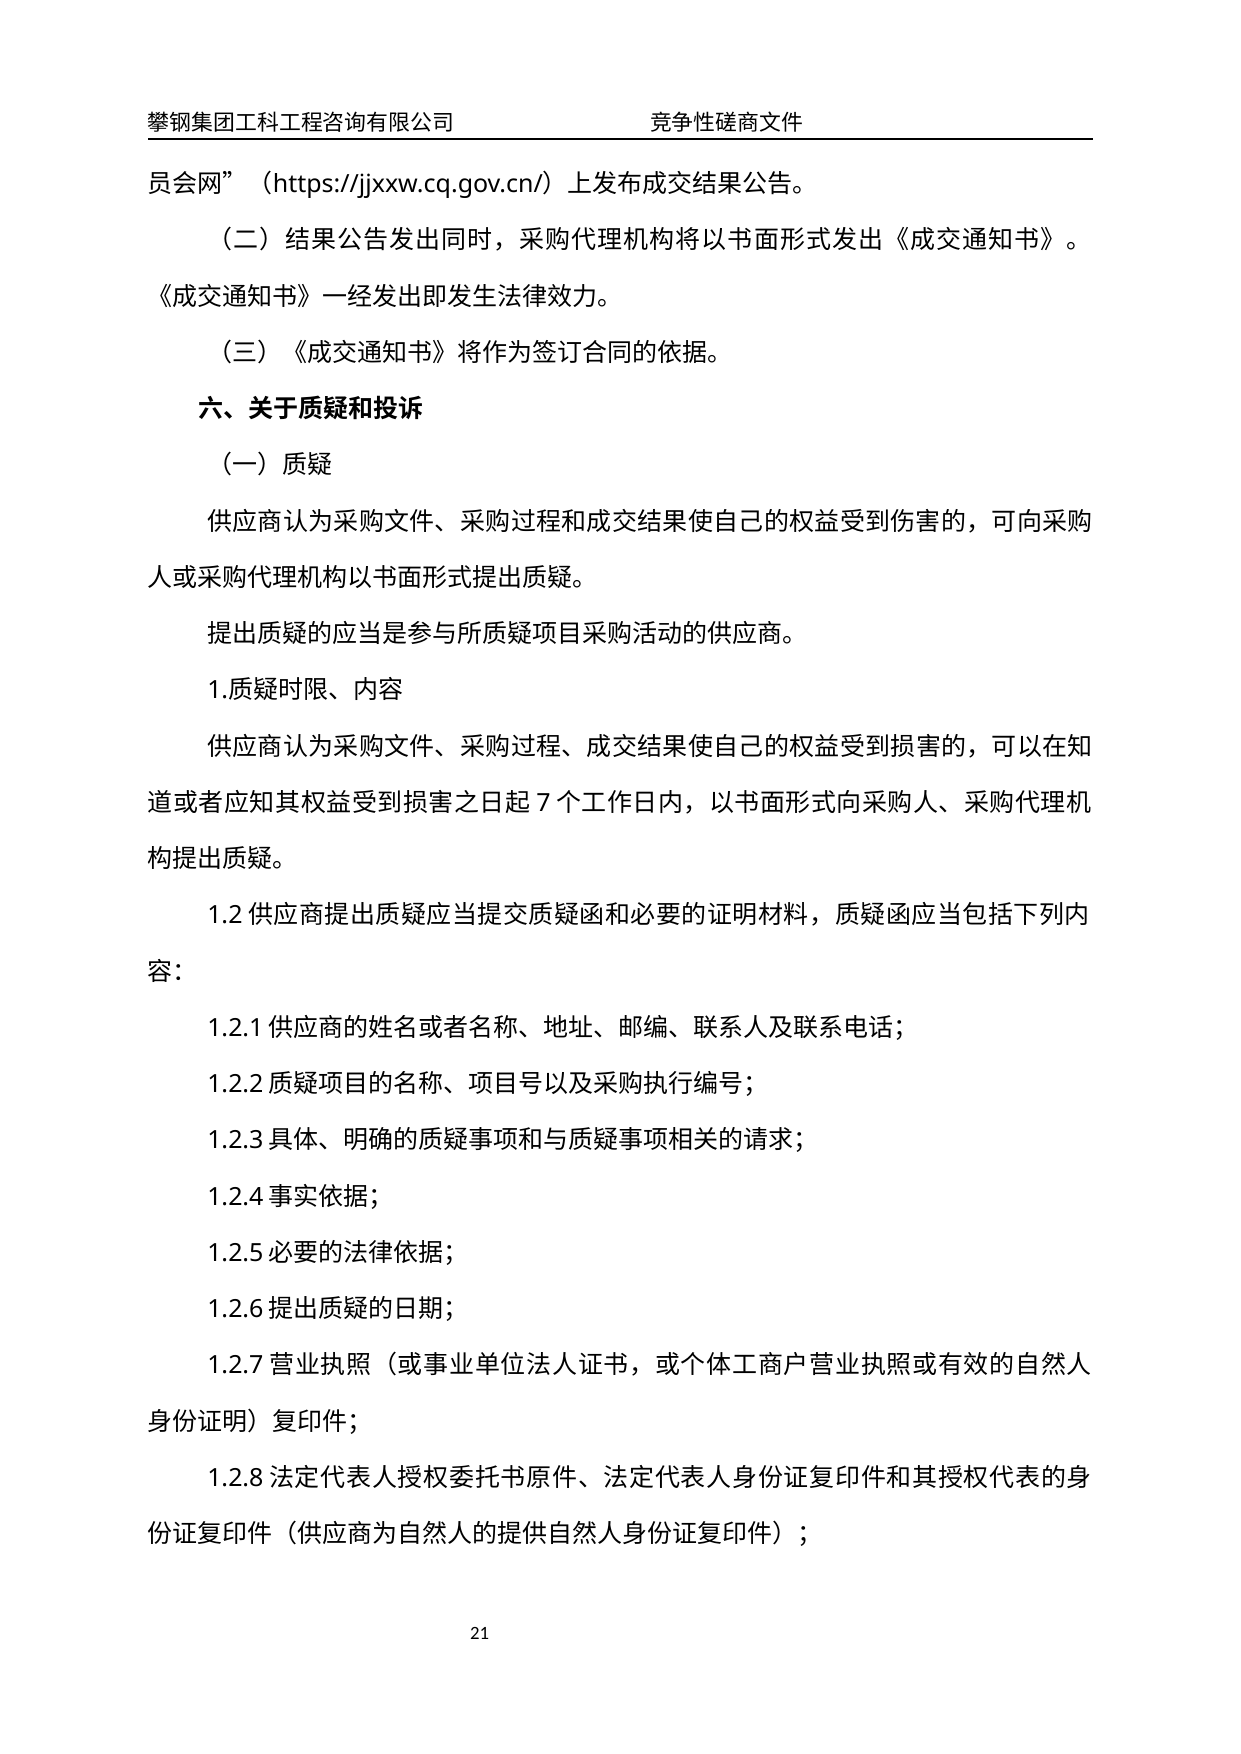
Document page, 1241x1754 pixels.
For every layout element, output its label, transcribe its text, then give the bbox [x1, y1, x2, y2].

text 供应商认为采购文件、采购过程、成交结果使自己的权益受到损害的，可以在知道或者应知其权益受到损害之日起7个工作日内，以书面形式向采购人、采购代理机构提出质疑。 [148, 710, 1093, 879]
subtitle 六、关于质疑和投诉 [148, 373, 1093, 429]
text 1.2.1供应商的姓名或者名称、地址、邮编、联系人及联系电话； [148, 991, 1093, 1048]
text 1.2.4事实依据； [148, 1160, 1093, 1216]
text 1.质疑时限、内容 [148, 654, 1093, 710]
text 1.2.5必要的法律依据； [148, 1216, 1093, 1273]
text 1.2.2质疑项目的名称、项目号以及采购执行编号； [148, 1048, 1093, 1104]
text 1.2.3具体、明确的质疑事项和与质疑事项相关的请求； [148, 1104, 1093, 1160]
text （三）《成交通知书》将作为签订合同的依据。 [148, 316, 1093, 373]
text 1.2.7营业执照（或事业单位法人证书，或个体工商户营业执照或有效的自然人身份证明）复印件； [148, 1329, 1093, 1441]
text 1.2.6提出质疑的日期； [148, 1273, 1093, 1329]
text （二）结果公告发出同时，采购代理机构将以书面形式发出《成交通知书》。《成交通知书》一经发出即发生法律效力。 [148, 204, 1093, 316]
text 供应商认为采购文件、采购过程和成交结果使自己的权益受到伤害的，可向采购人或采购代理机构以书面形式提出质疑。 [148, 485, 1093, 598]
text 1.2.8法定代表人授权委托书原件、法定代表人身份证复印件和其授权代表的身份证复印件（供应商为自然人的提供自然人身份证复印件）； [148, 1441, 1093, 1554]
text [148, 148, 1093, 204]
text （一）质疑 [148, 429, 1093, 485]
text 提出质疑的应当是参与所质疑项目采购活动的供应商。 [148, 598, 1093, 654]
text 1.2供应商提出质疑应当提交质疑函和必要的证明材料，质疑函应当包括下列内容： [148, 879, 1093, 991]
